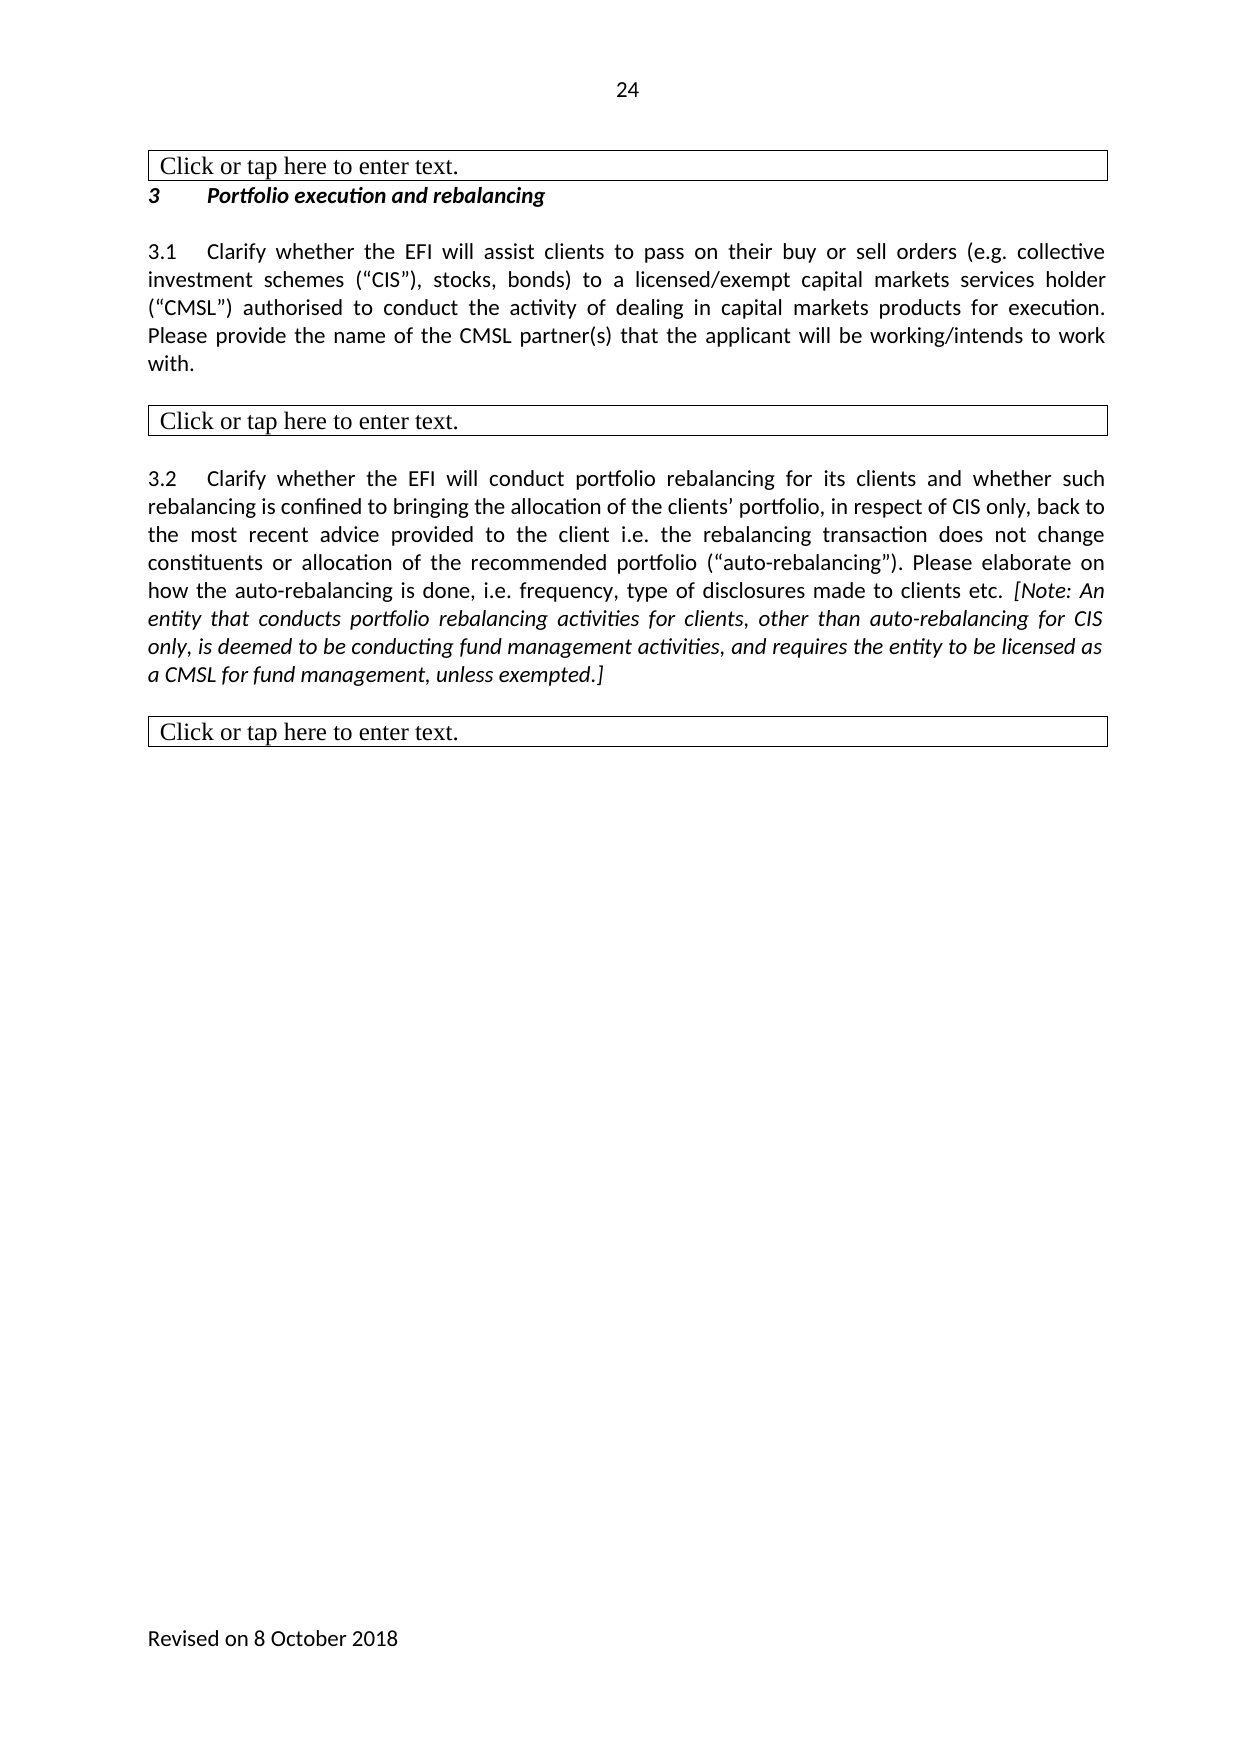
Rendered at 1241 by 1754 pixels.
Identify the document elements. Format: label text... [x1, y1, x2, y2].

list 3.2 Clarify whether the EFI will conduct portfolio rebalancing for its clients and whether such rebalancing is confined to bringing the allocation of the clients’ portfolio, in respect of CIS only, back to the most recent advice provided to the client i.e. the rebalancing transaction does not change constituents or allocation of the recommended portfolio (“auto-rebalancing”). Please elaborate on how the auto-rebalancing is done, i.e. frequency, type of disclosures made to clients etc. [Note: An entity that conducts portfolio rebalancing activities for clients, other than auto-rebalancing for CIS only, is deemed to be conducting fund management activities, and requires the entity to be licensed as a CMSL for fund management, unless exempted.] [148, 464, 1107, 688]
list 3.1 Clarify whether the EFI will assist clients to pass on their buy or sell orders (e.g. collective investment schemes (“CIS”), stocks, bonds) to a licensed/exempt capital markets services holder (“CMSL”) authorised to conduct the activity of dealing in capital markets products for execution. Please provide the name of the CMSL partner(s) that the applicant will be working/intends to work with. [148, 237, 1107, 377]
list Portfolio execution and rebalancing [148, 181, 1107, 209]
